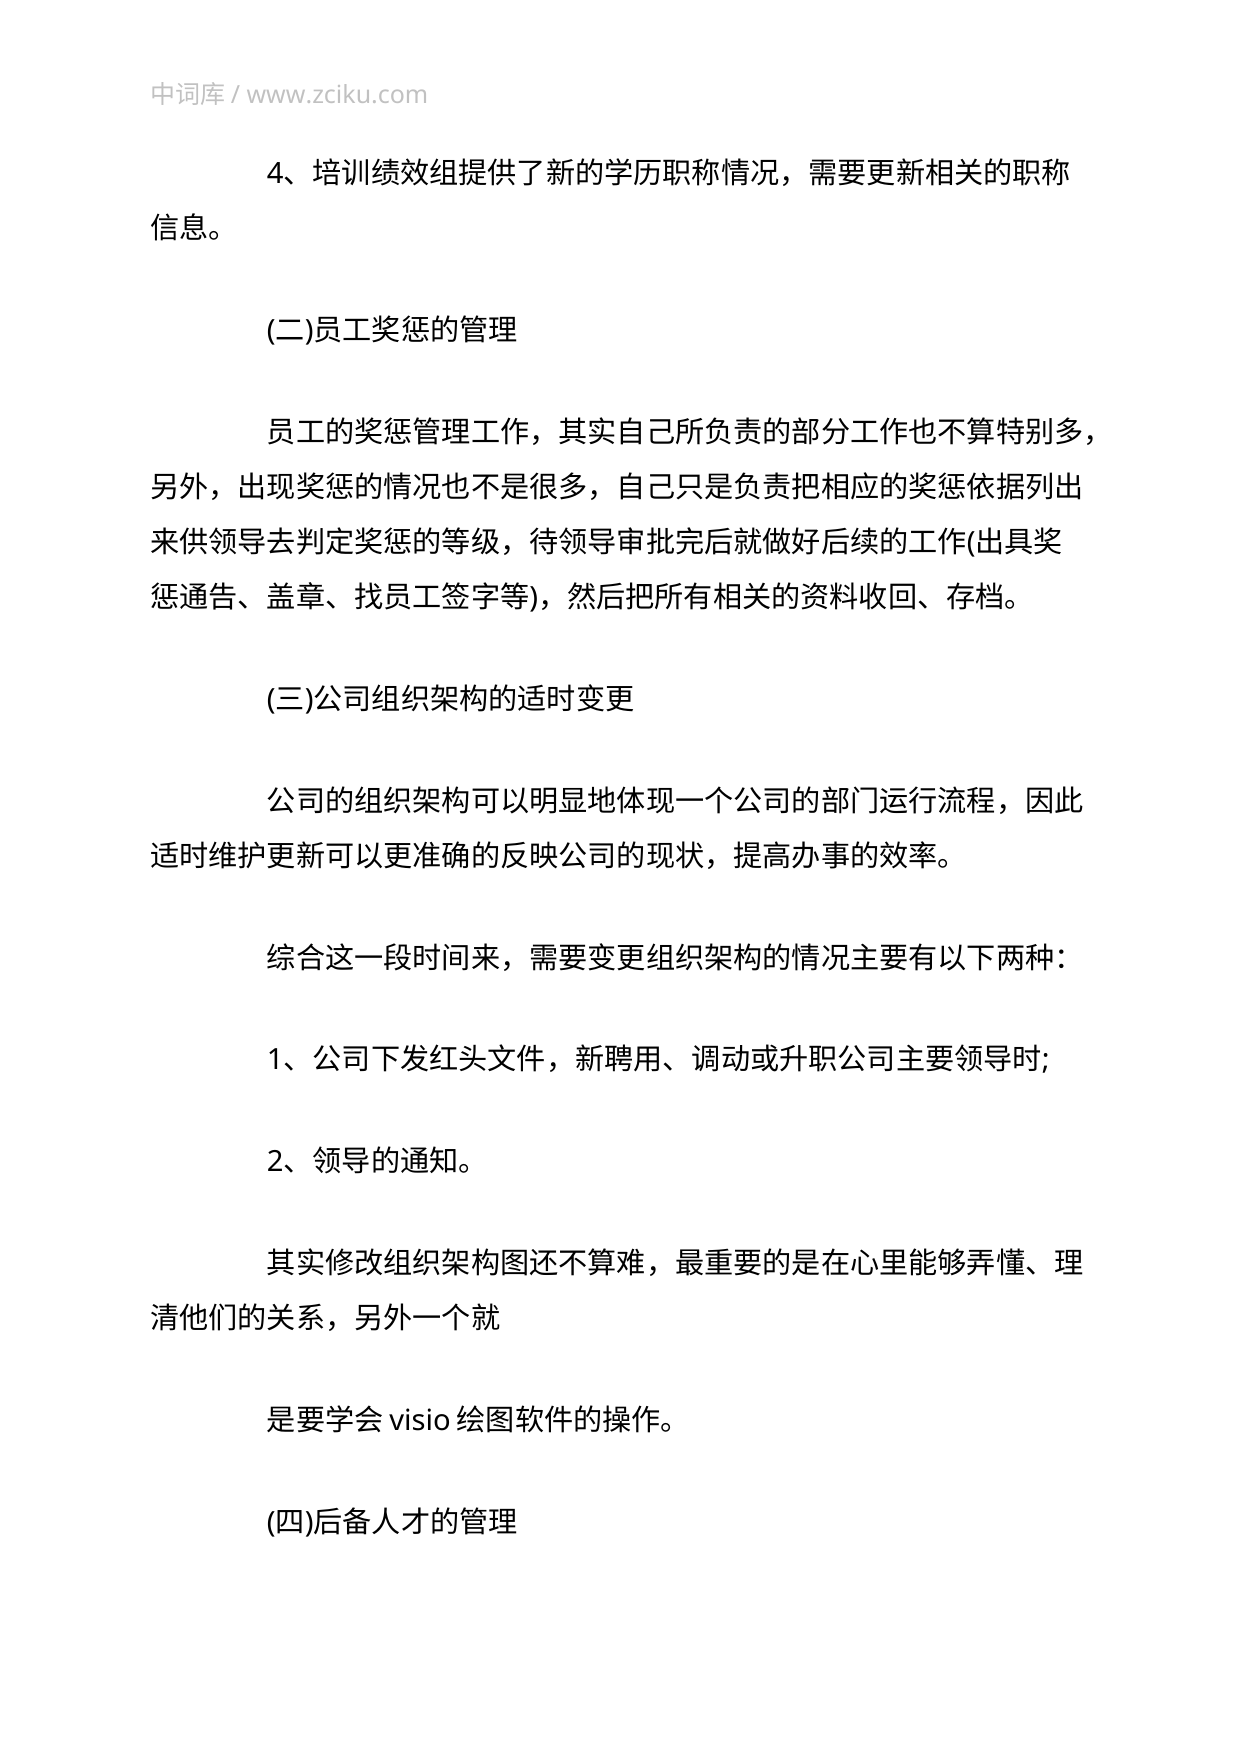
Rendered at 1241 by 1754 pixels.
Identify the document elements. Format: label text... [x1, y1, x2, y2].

text 公司的组织架构可以明显地体现一个公司的部门运行流程，因此适时维护更新可以更准确的反映公司的现状，提高办事的效率。 [150, 777, 1090, 875]
text 员工的奖惩管理工作，其实自己所负责的部分工作也不算特别多，另外，出现奖惩的情况也不是很多，自己只是负责把相应的奖惩依据列出来供领导去判定奖惩的等级，待领导审批完后就做好后续的工作(出具奖惩通告、盖章、找员工签字等)，然后把所有相关的资料收回、存档。 [150, 409, 1090, 616]
text 综合这一段时间来，需要变更组织架构的情况主要有以下两种： [150, 934, 1090, 976]
text (四)后备人才的管理 [150, 1498, 1090, 1541]
text 是要学会visio绘图软件的操作。 [150, 1397, 1090, 1439]
text (三)公司组织架构的适时变更 [150, 676, 1090, 718]
text 其实修改组织架构图还不算难，最重要的是在心里能够弄懂、理清他们的关系，另外一个就 [150, 1240, 1090, 1337]
text 4、培训绩效组提供了新的学历职称情况，需要更新相关的职称信息。 [150, 150, 1090, 247]
text 1、公司下发红头文件，新聘用、调动或升职公司主要领导时; [150, 1036, 1090, 1078]
text 2、领导的通知。 [150, 1138, 1090, 1180]
text (二)员工奖惩的管理 [150, 307, 1090, 349]
